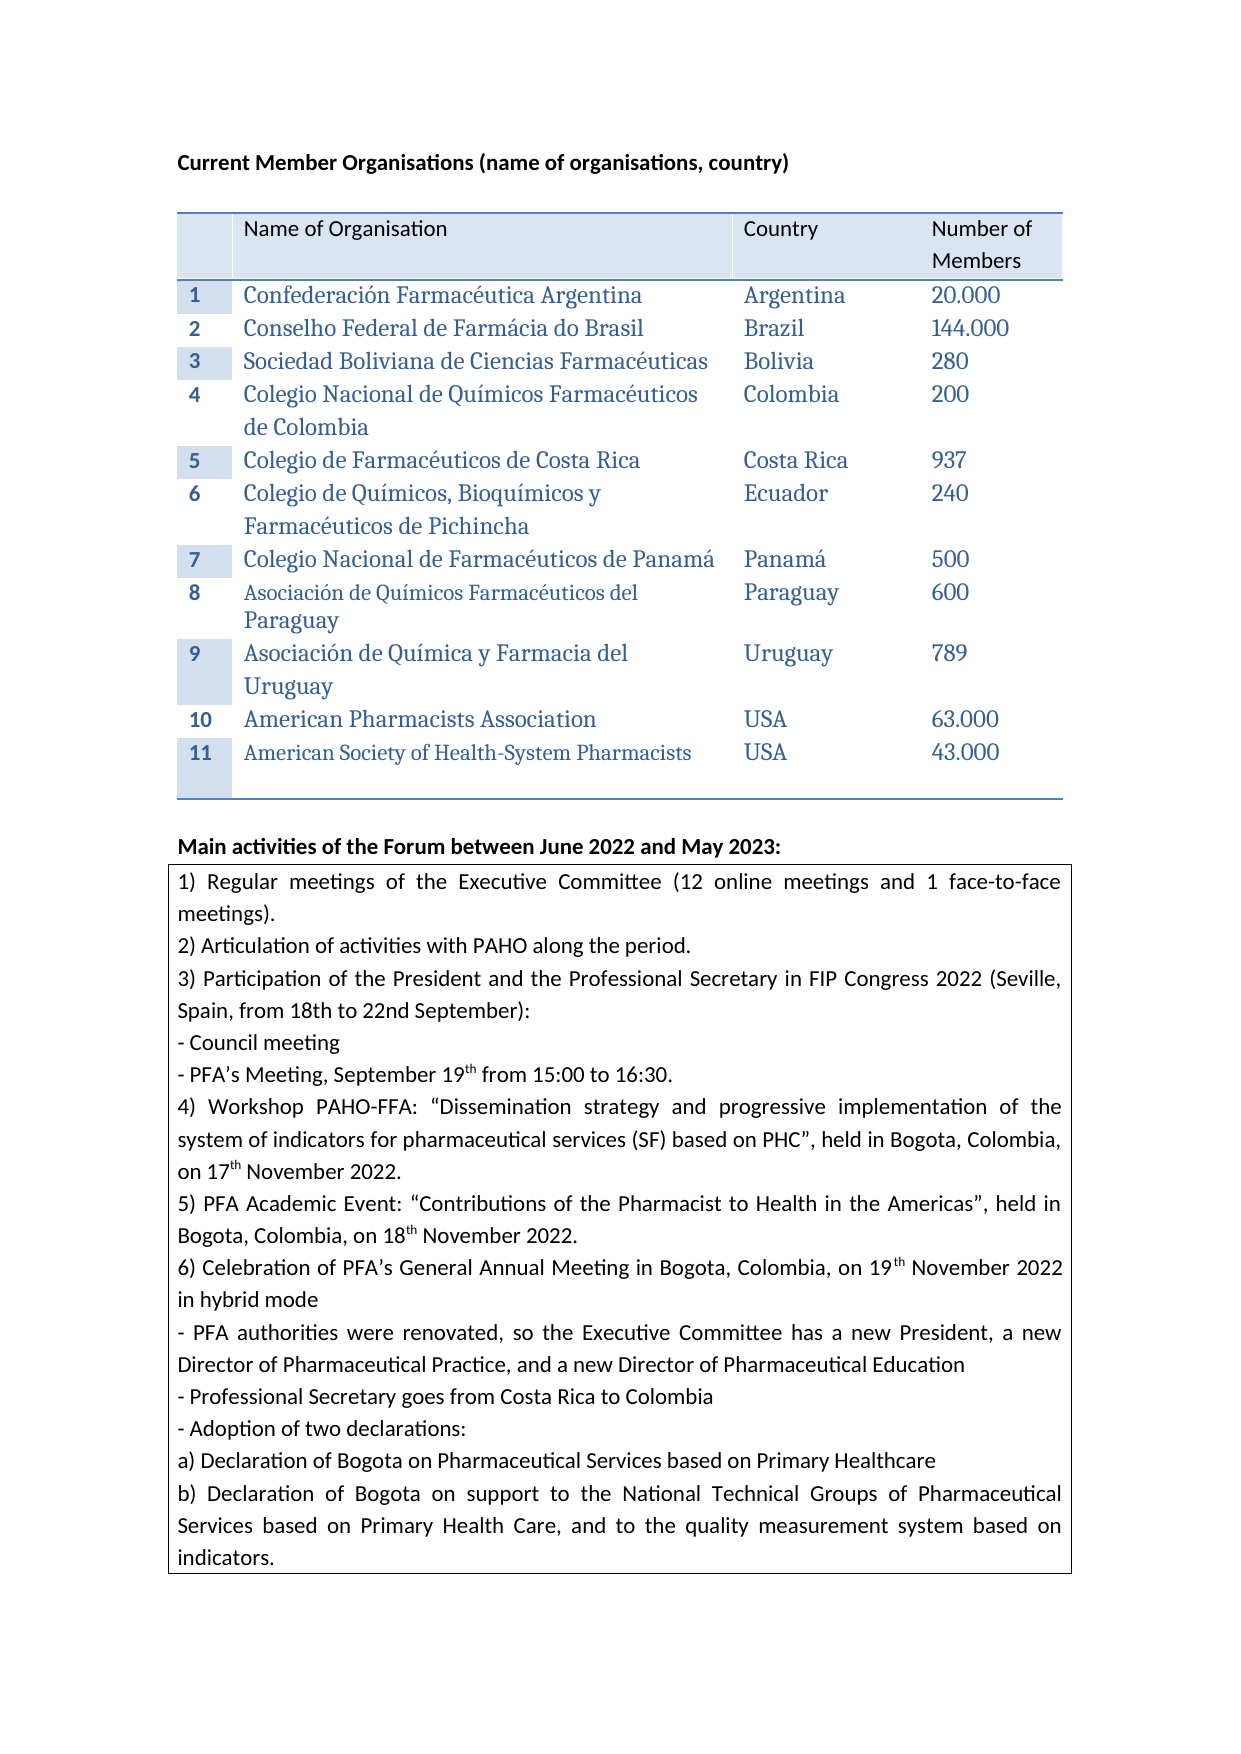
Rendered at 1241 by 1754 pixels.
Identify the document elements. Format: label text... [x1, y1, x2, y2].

table_cell 5 [177, 446, 232, 479]
table_cell Panamá [733, 545, 920, 578]
table_cell 600 [920, 578, 1062, 639]
table_cell 789 [920, 639, 1062, 705]
text - PFA authorities were renovated, so the Executive Committee has a new President, a new Director of Pharmaceutical Practice, and a new Director of Pharmaceutical Education [169, 1315, 1071, 1378]
table_cell American Society of Health-System Pharmacists [233, 738, 732, 798]
table_cell 63.000 [920, 705, 1062, 738]
text b) Declaration of Bogota on support to the National Technical Groups of Pharmaceutical Services based on Primary Health Care, and to the quality measurement system based on indicators. [169, 1476, 1071, 1573]
text a) Declaration of Bogota on Pharmaceutical Services based on Primary Healthcare [169, 1443, 1071, 1474]
table_cell USA [733, 738, 920, 798]
table_cell Sociedad Boliviana de Ciencias Farmacéuticas [233, 347, 732, 380]
table_cell Asociación de Químicos Farmacéuticos del Paraguay [233, 578, 732, 639]
table_cell Colegio de Farmacéuticos de Costa Rica [233, 446, 732, 479]
table_cell 2 [177, 314, 232, 347]
table_cell Ecuador [733, 479, 920, 545]
text - Professional Secretary goes from Costa Rica to Colombia [169, 1379, 1071, 1410]
text 3) Participation of the President and the Professional Secretary in FIP Congress 2022 (Seville, Spain, from 18th to 22nd September): [169, 961, 1071, 1024]
table_cell 937 [920, 446, 1062, 479]
table_cell 20.000 [920, 281, 1062, 314]
table_cell 144.000 [920, 314, 1062, 347]
table_cell Brazil [733, 314, 920, 347]
text - Council meeting [169, 1025, 1071, 1056]
text 6) Celebration of PFA’s General Annual Meeting in Bogota, Colombia, on 19th November 2022 in hybrid mode [169, 1250, 1071, 1314]
table_cell Colegio Nacional de Farmacéuticos de Panamá [233, 545, 732, 578]
table_cell 1 [177, 281, 232, 314]
table_cell Colombia [733, 380, 920, 446]
table_cell Costa Rica [733, 446, 920, 479]
table_header Name of Organisation [233, 214, 732, 278]
text 4) Workshop PAHO-FFA: “Dissemination strategy and progressive implementation of the system of indicators for pharmaceutical services (SF) based on PHC”, held in Bogota, Colombia, on 17th November 2022. [169, 1089, 1071, 1185]
table_cell 200 [920, 380, 1062, 446]
table_cell 4 [177, 380, 232, 446]
text 2) Articulation of activities with PAHO along the period. [169, 928, 1071, 959]
table_cell USA [733, 705, 920, 738]
table_cell 8 [177, 578, 232, 639]
text - PFA’s Meeting, September 19th from 15:00 to 16:30. [169, 1057, 1071, 1088]
table_cell 280 [920, 347, 1062, 380]
table_cell 240 [920, 479, 1062, 545]
table_cell 6 [177, 479, 232, 545]
text 1) Regular meetings of the Executive Committee (12 online meetings and 1 face-to-face meetings). [169, 865, 1071, 927]
table_cell Asociación de Química y Farmacia del Uruguay [233, 639, 732, 705]
table_cell Colegio de Químicos, Bioquímicos y Farmacéuticos de Pichincha [233, 479, 732, 545]
table_cell Conselho Federal de Farmácia do Brasil [233, 314, 732, 347]
table_cell Uruguay [733, 639, 920, 705]
table_header [177, 214, 232, 278]
text Current Member Organisations (name of organisations, country) [177, 148, 1063, 176]
table_cell 43.000 [920, 738, 1062, 798]
table_cell Paraguay [733, 578, 920, 639]
table_cell 500 [920, 545, 1062, 578]
table_cell American Pharmacists Association [233, 705, 732, 738]
table_cell Colegio Nacional de Químicos Farmacéuticos de Colombia [233, 380, 732, 446]
table_header Number of Members [920, 214, 1062, 278]
table_cell 3 [177, 347, 232, 380]
table_cell 9 [177, 639, 232, 705]
table_cell Argentina [733, 281, 920, 314]
text 5) PFA Academic Event: “Contributions of the Pharmacist to Health in the Americas”, held in Bogota, Colombia, on 18th November 2022. [169, 1186, 1071, 1249]
table_cell Bolivia [733, 347, 920, 380]
table_cell 7 [177, 545, 232, 578]
table_cell Confederación Farmacéutica Argentina [233, 281, 732, 314]
text - Adoption of two declarations: [169, 1411, 1071, 1442]
table_cell 11 [177, 738, 232, 798]
table_header Country [733, 214, 920, 278]
text Main activities of the Forum between June 2022 and May 2023: [177, 832, 1063, 860]
table_cell 10 [177, 705, 232, 738]
